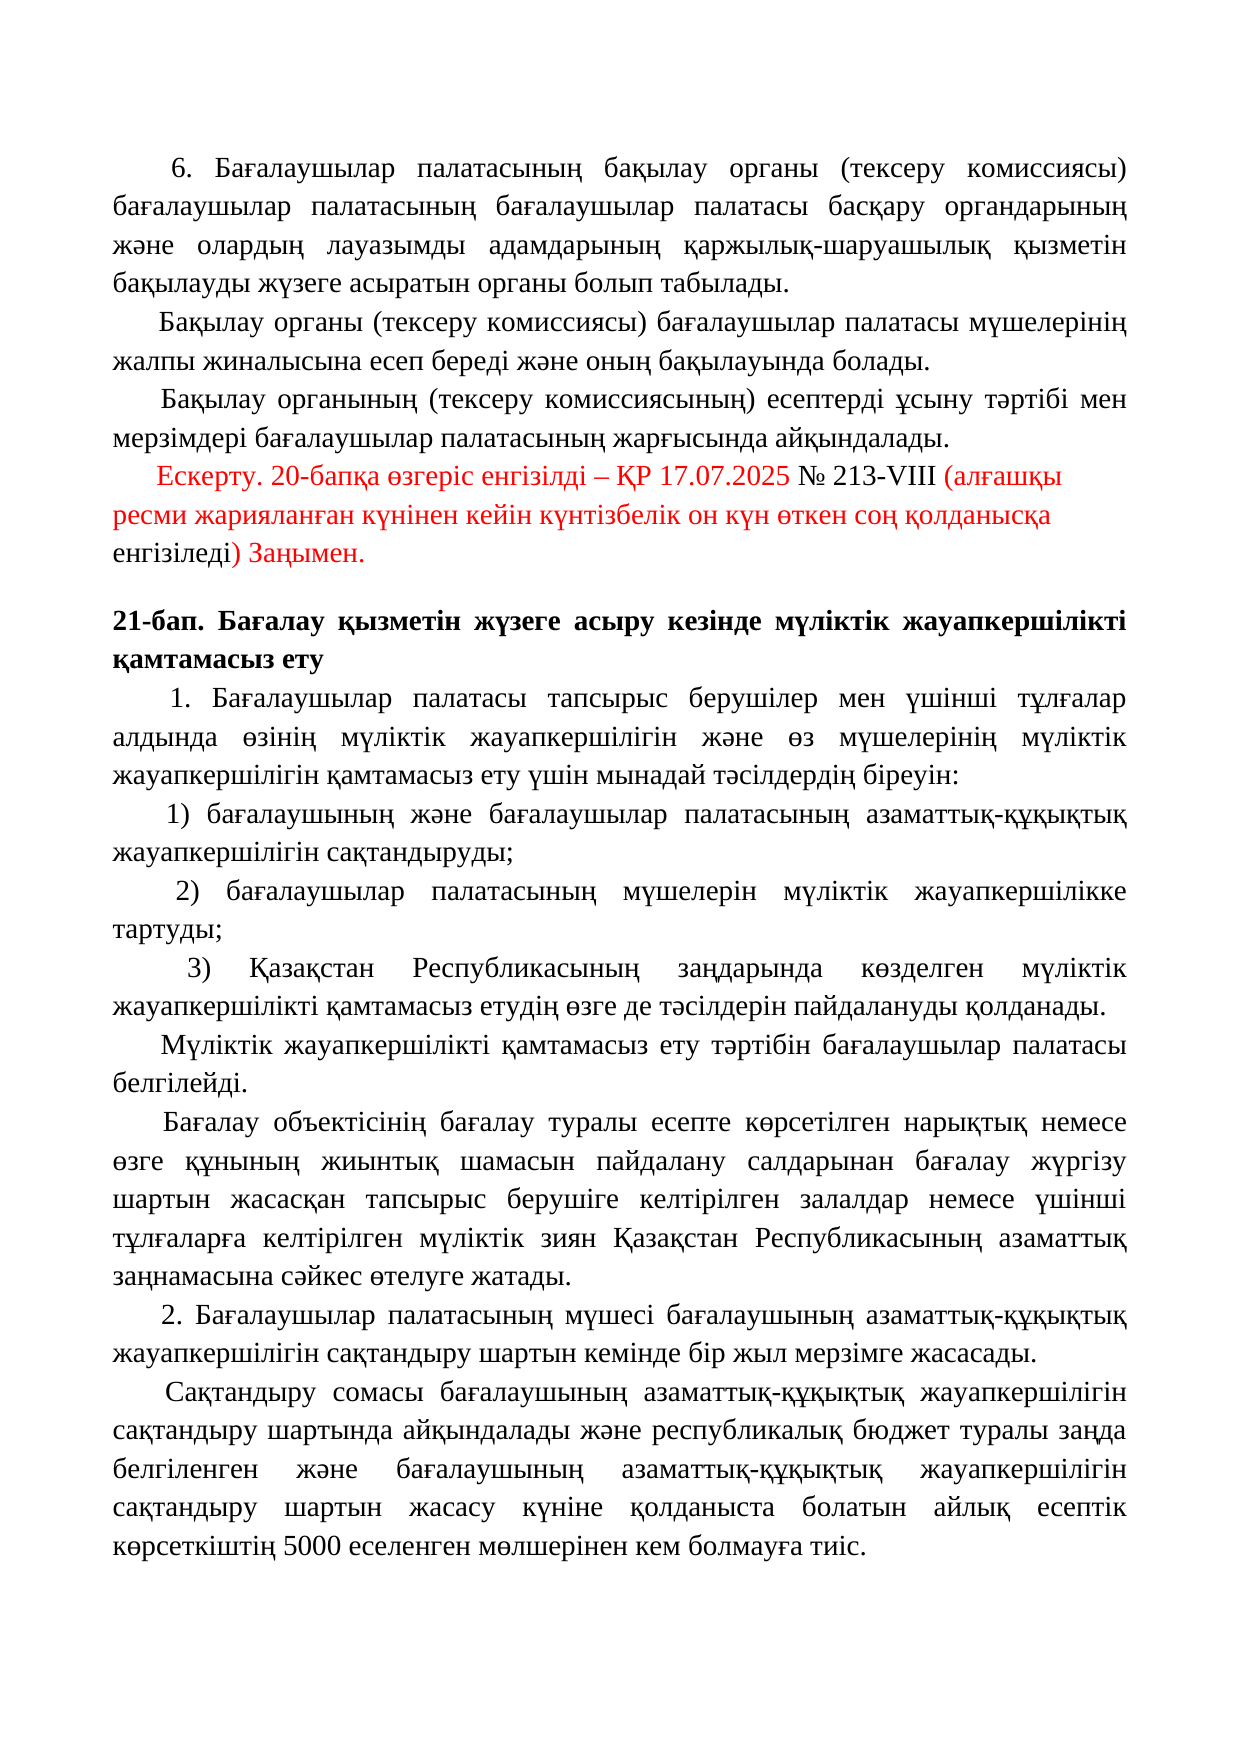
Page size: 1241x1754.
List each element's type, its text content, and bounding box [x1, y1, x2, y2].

text Мүліктік жауапкершілікті қамтамасыз ету тәртібін бағалаушылар палатасы белгілейді. [112, 1027, 1128, 1099]
text Бақылау органы (тексеру комиссиясы) бағалаушылар палатасы мүшелерінің жалпы жиналысына есеп береді және оның бақылауында болады. [112, 304, 1128, 376]
text Ескерту. 20-бапқа өзгеріс енгізілді – ҚР 17.07.2025 № 213-VIII (алғашқы ресми жарияланған күнінен кейін күнтізбелік он күн өткен соң қолданысқа енгізіледі) Заңымен. [112, 458, 1128, 599]
text 3) Қазақстан Республикасының заңдарында көзделген мүліктік жауапкершілікті қамтамасыз етудің өзге де тәсілдерін пайдалануды қолданады. [112, 950, 1128, 1022]
text 21-бап. Бағалау қызметін жүзеге асыру кезінде мүліктік жауапкершілікті қамтамасыз ету [112, 603, 1128, 675]
text Сақтандыру сомасы бағалаушының азаматтық-құқықтық жауапкершілігін сақтандыру шартында айқындалады және республикалық бюджет туралы заңда белгіленген және бағалаушының азаматтық-құқықтық жауапкершілігін сақтандыру шартын жасасу күніне қолданыста болатын айлық есептік көрсеткіштің 5000 еселенген мөлшерінен кем болмауға тиіс. [112, 1374, 1128, 1562]
text Бақылау органының (тексеру комиссиясының) есептерді ұсыну тәртібі мен мерзімдері бағалаушылар палатасының жарғысында айқындалады. [112, 381, 1128, 453]
text Бағалау объектісінің бағалау туралы есепте көрсетілген нарықтық немесе өзге құнының жиынтық шамасын пайдалану салдарынан бағалау жүргізу шартын жасасқан тапсырыс берушіге келтірілген залалдар немесе үшінші тұлғаларға келтірілген мүліктік зиян Қазақстан Республикасының азаматтық заңнамасына сәйкес өтелуге жатады. [112, 1104, 1128, 1292]
text 1. Бағалаушылар палатасы тапсырыс берушілер мен үшінші тұлғалар алдында өзінің мүліктік жауапкершілігін және өз мүшелерінің мүліктік жауапкершілігін қамтамасыз ету үшін мынадай тәсілдердің біреуін: [112, 680, 1128, 791]
text 1) бағалаушының және бағалаушылар палатасының азаматтық-құқықтық жауапкершілігін сақтандыруды; [112, 796, 1128, 868]
text 2. Бағалаушылар палатасының мүшесі бағалаушының азаматтық-құқықтық жауапкершілігін сақтандыру шартын кемінде бір жыл мерзімге жасасады. [112, 1297, 1128, 1369]
text 2) бағалаушылар палатасының мүшелерін мүліктік жауапкершілікке тартуды; [112, 873, 1128, 945]
